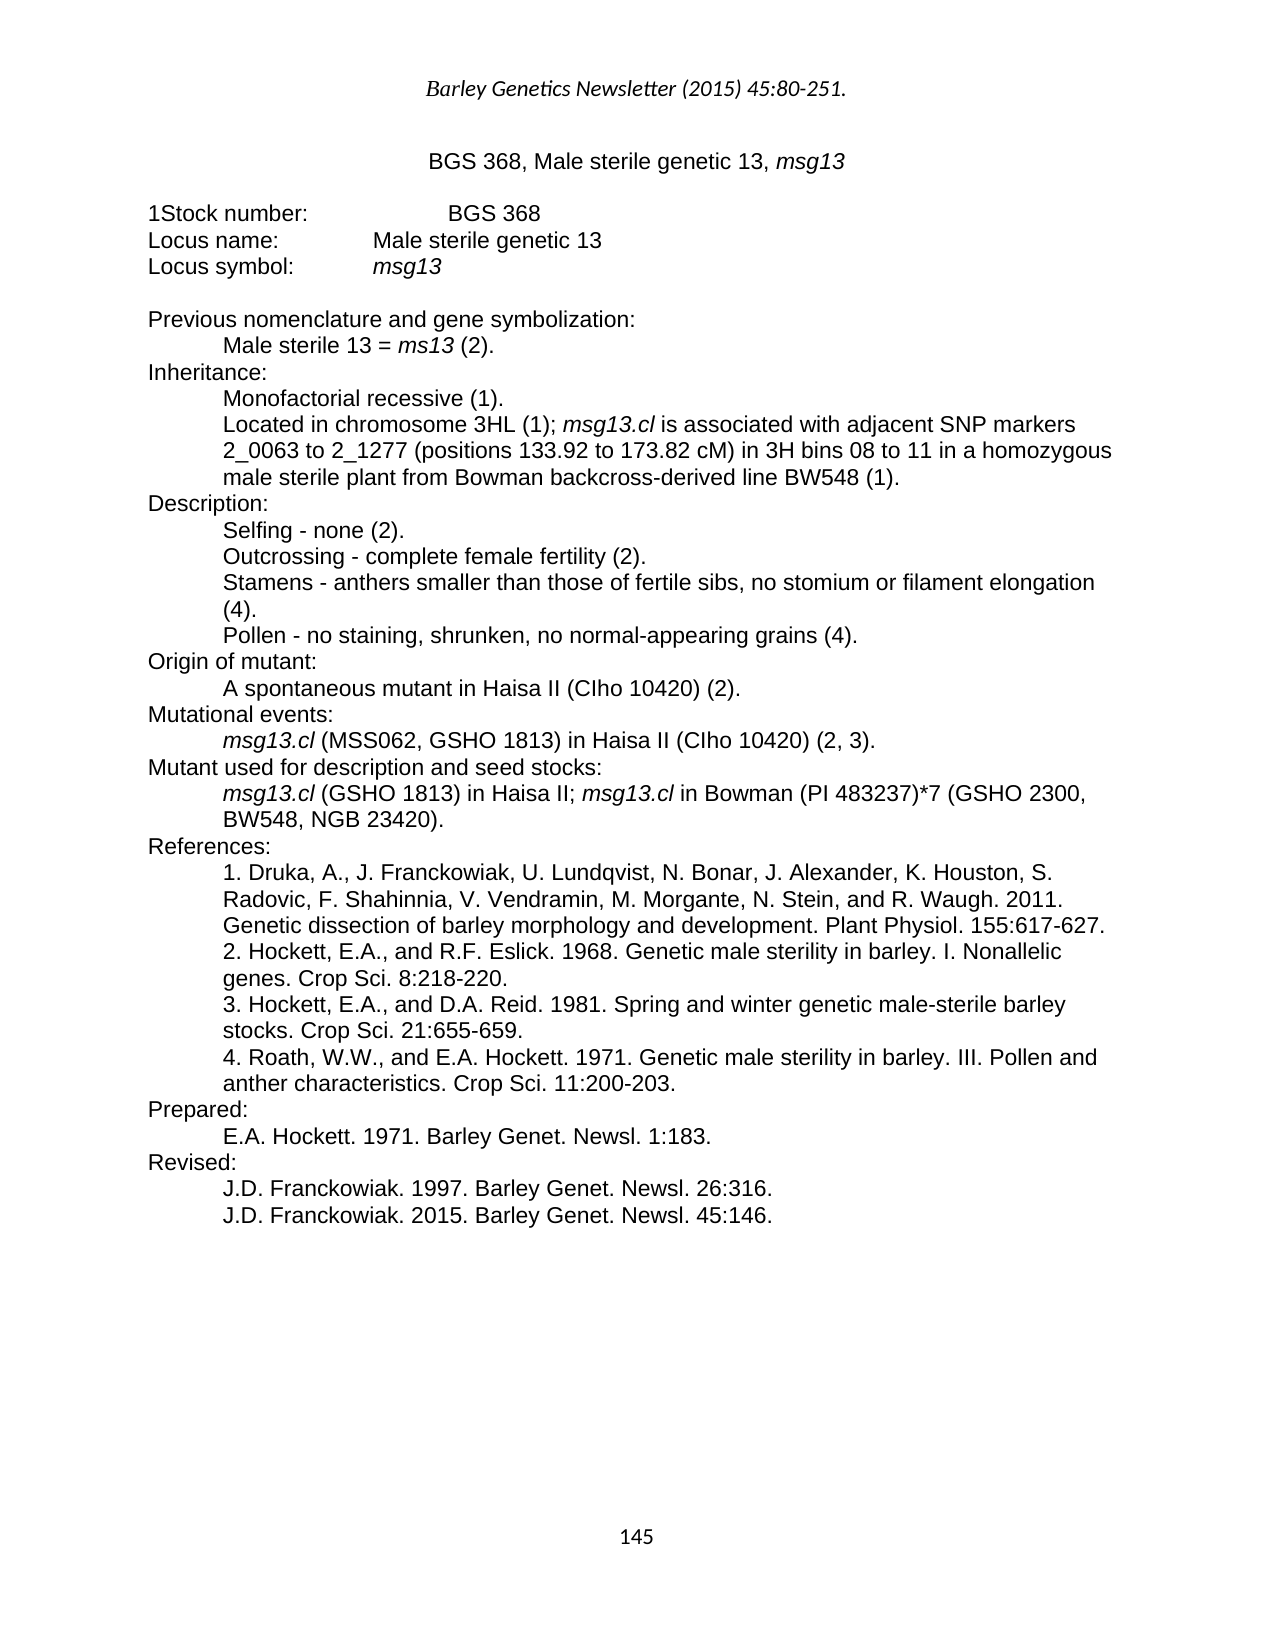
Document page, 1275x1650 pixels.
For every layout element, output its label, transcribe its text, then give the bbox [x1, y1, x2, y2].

text BGS 368, Male sterile genetic 13, msg13 [148, 148, 1125, 174]
text E.A. Hockett. 1971. Barley Genet. Newsl. 1:183. [223, 1123, 1125, 1149]
text Prepared: [148, 1096, 1125, 1123]
text Selfing - none (2). [223, 517, 1125, 543]
text Previous nomenclature and gene symbolization: [148, 306, 1125, 332]
text J.D. Franckowiak. 1997. Barley Genet. Newsl. 26:316. [223, 1175, 1125, 1202]
text J.D. Franckowiak. 2015. Barley Genet. Newsl. 45:146. [223, 1202, 1125, 1228]
text 3. Hockett, E.A., and D.A. Reid. 1981. Spring and winter genetic male-sterile barley stocks. Crop Sci. 21:655-659. [223, 991, 1125, 1044]
text Revised: [148, 1149, 1125, 1175]
text Locus symbol: msg13 [148, 253, 1125, 279]
text Origin of mutant: [148, 648, 1125, 675]
text Male sterile 13 = ms13 (2). [223, 332, 1125, 358]
text Mutant used for description and seed stocks: [148, 754, 1125, 780]
text Pollen - no staining, shrunken, no normal-appearing grains (4). [223, 622, 1125, 648]
text 4. Roath, W.W., and E.A. Hockett. 1971. Genetic male sterility in barley. III. Pollen and anther characteristics. Crop Sci. 11:200-203. [223, 1044, 1125, 1096]
text Located in chromosome 3HL (1); msg13.cl is associated with adjacent SNP markers 2_0063 to 2_1277 (positions 133.92 to 173.82 cM) in 3H bins 08 to 11 in a homozygous male sterile plant from Bowman backcross-derived line BW548 (1). [223, 411, 1125, 490]
text msg13.cl (MSS062, GSHO 1813) in Haisa II (CIho 10420) (2, 3). [223, 727, 1125, 754]
text 1. Druka, A., J. Franckowiak, U. Lundqvist, N. Bonar, J. Alexander, K. Houston, S. Radovic, F. Shahinnia, V. Vendramin, M. Morgante, N. Stein, and R. Waugh. 2011. Genetic dissection of barley morphology and development. Plant Physiol. 155:617-627. [223, 859, 1125, 938]
text Description: [148, 490, 1125, 517]
text Stock number: BGS 368 [148, 200, 1125, 227]
text Locus name: Male sterile genetic 13 [148, 227, 1125, 253]
text Inheritance: [148, 358, 1125, 385]
text Outcrossing - complete female fertility (2). [223, 543, 1125, 569]
text References: [148, 833, 1125, 859]
text msg13.cl (GSHO 1813) in Haisa II; msg13.cl in Bowman (PI 483237)*7 (GSHO 2300, BW548, NGB 23420). [223, 780, 1125, 833]
text Mutational events: [148, 701, 1125, 727]
text Monofactorial recessive (1). [223, 385, 1125, 411]
text A spontaneous mutant in Haisa II (CIho 10420) (2). [223, 675, 1125, 701]
text 2. Hockett, E.A., and R.F. Eslick. 1968. Genetic male sterility in barley. I. Nonallelic genes. Crop Sci. 8:218-220. [223, 938, 1125, 991]
text Stamens - anthers smaller than those of fertile sibs, no stomium or filament elongation (4). [223, 569, 1125, 622]
